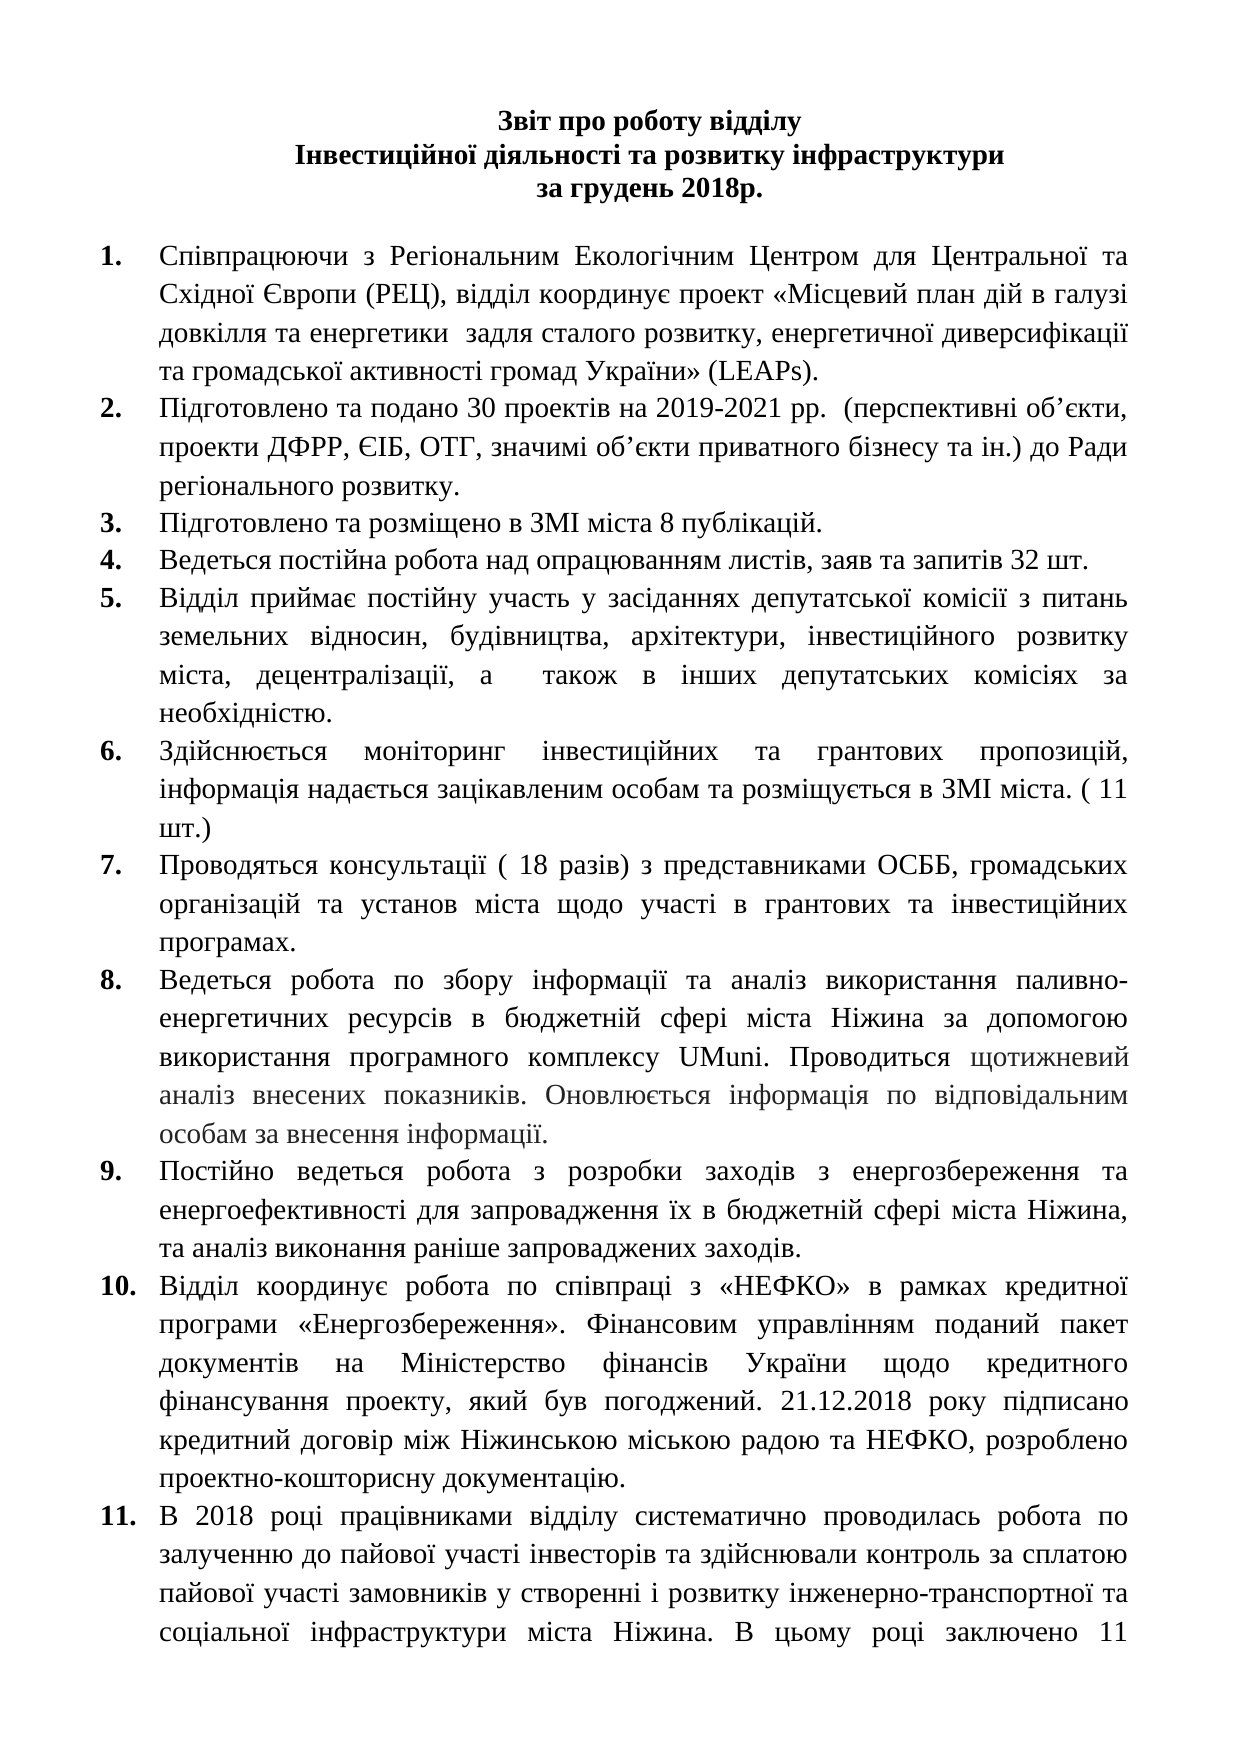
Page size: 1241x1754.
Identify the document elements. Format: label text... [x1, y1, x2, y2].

table_cell Підготовлено та подано 30 проектів на 2019-2021 рр. (перспективні об’єкти, проекти ДФРР, ЄІБ, ОТГ, значимі об’єкти приватного бізнесу та ін.) до Ради регіонального розвитку. [148, 391, 1140, 505]
text Звіт про роботу відділу [148, 103, 1152, 137]
table_cell Проводяться консультації ( 18 разів) з представниками ОСББ, громадських організацій та установ міста щодо участі в грантових та інвестиційних програмах. [148, 848, 1140, 962]
text Інвестиційної діяльності та розвитку інфраструктури [148, 137, 1152, 171]
table_cell Ведеться робота по збору інформації та аналіз використання паливно-енергетичних ресурсів в бюджетній сфері міста Ніжина за допомогою використання програмного комплексу UMuni. Проводиться щотижневий аналіз внесених показників. Оновлюється інформація по відповідальним особам за внесення інформації. [148, 962, 1140, 1153]
table_cell 7. [89, 848, 148, 962]
table_cell 9. [89, 1154, 148, 1268]
table_cell 6. [89, 733, 148, 847]
table_header Співпрацюючи з Регіональним Екологічним Центром для Центральної та Східної Європи (РЕЦ), відділ координує проект «Місцевий план дій в галузі довкілля та енергетики задля сталого розвитку, енергетичної диверсифікації та громадської активності громад України» (LEAPs). [148, 238, 1140, 391]
table_cell Постійно ведеться робота з розробки заходів з енергозбереження та енергоефективності для запровадження їх в бюджетній сфері міста Ніжина, та аналіз виконання раніше запроваджених заходів. [148, 1154, 1140, 1268]
table_cell Ведеться постійна робота над опрацюванням листів, заяв та запитів 32 шт. [148, 543, 1140, 580]
table_cell 2. [89, 391, 148, 505]
table_cell Здійснюється моніторинг інвестиційних та грантових пропозицій, інформація надається зацікавленим особам та розміщується в ЗМІ міста. ( 11 шт.) [148, 733, 1140, 847]
table_header 1. [89, 238, 148, 391]
table_cell Підготовлено та розміщено в ЗМІ міста 8 публікацій. [148, 505, 1140, 542]
table_cell Відділ приймає постійну участь у засіданнях депутатської комісії з питань земельних відносин, будівництва, архітектури, інвестиційного розвитку міста, децентралізації, а також в інших депутатських комісіях за необхідністю. [148, 580, 1140, 733]
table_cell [148, 1498, 1140, 1647]
table_cell 8. [89, 962, 148, 1153]
table_cell 4. [89, 543, 148, 580]
table_cell 11. [89, 1498, 148, 1647]
table_cell 10. [89, 1268, 148, 1498]
text за грудень 2018р. [148, 171, 1152, 204]
table_cell 5. [89, 580, 148, 733]
table_cell Відділ координує робота по співпраці з «НЕФКО» в рамках кредитної програми «Енергозбереження». Фінансовим управлінням поданий пакет документів на Міністерство фінансів України щодо кредитного фінансування проекту, який був погоджений. 21.12.2018 року підписано кредитний договір між Ніжинською міською радою та НЕФКО, розроблено проектно-кошторисну документацію. [148, 1268, 1140, 1498]
table_cell 3. [89, 505, 148, 542]
